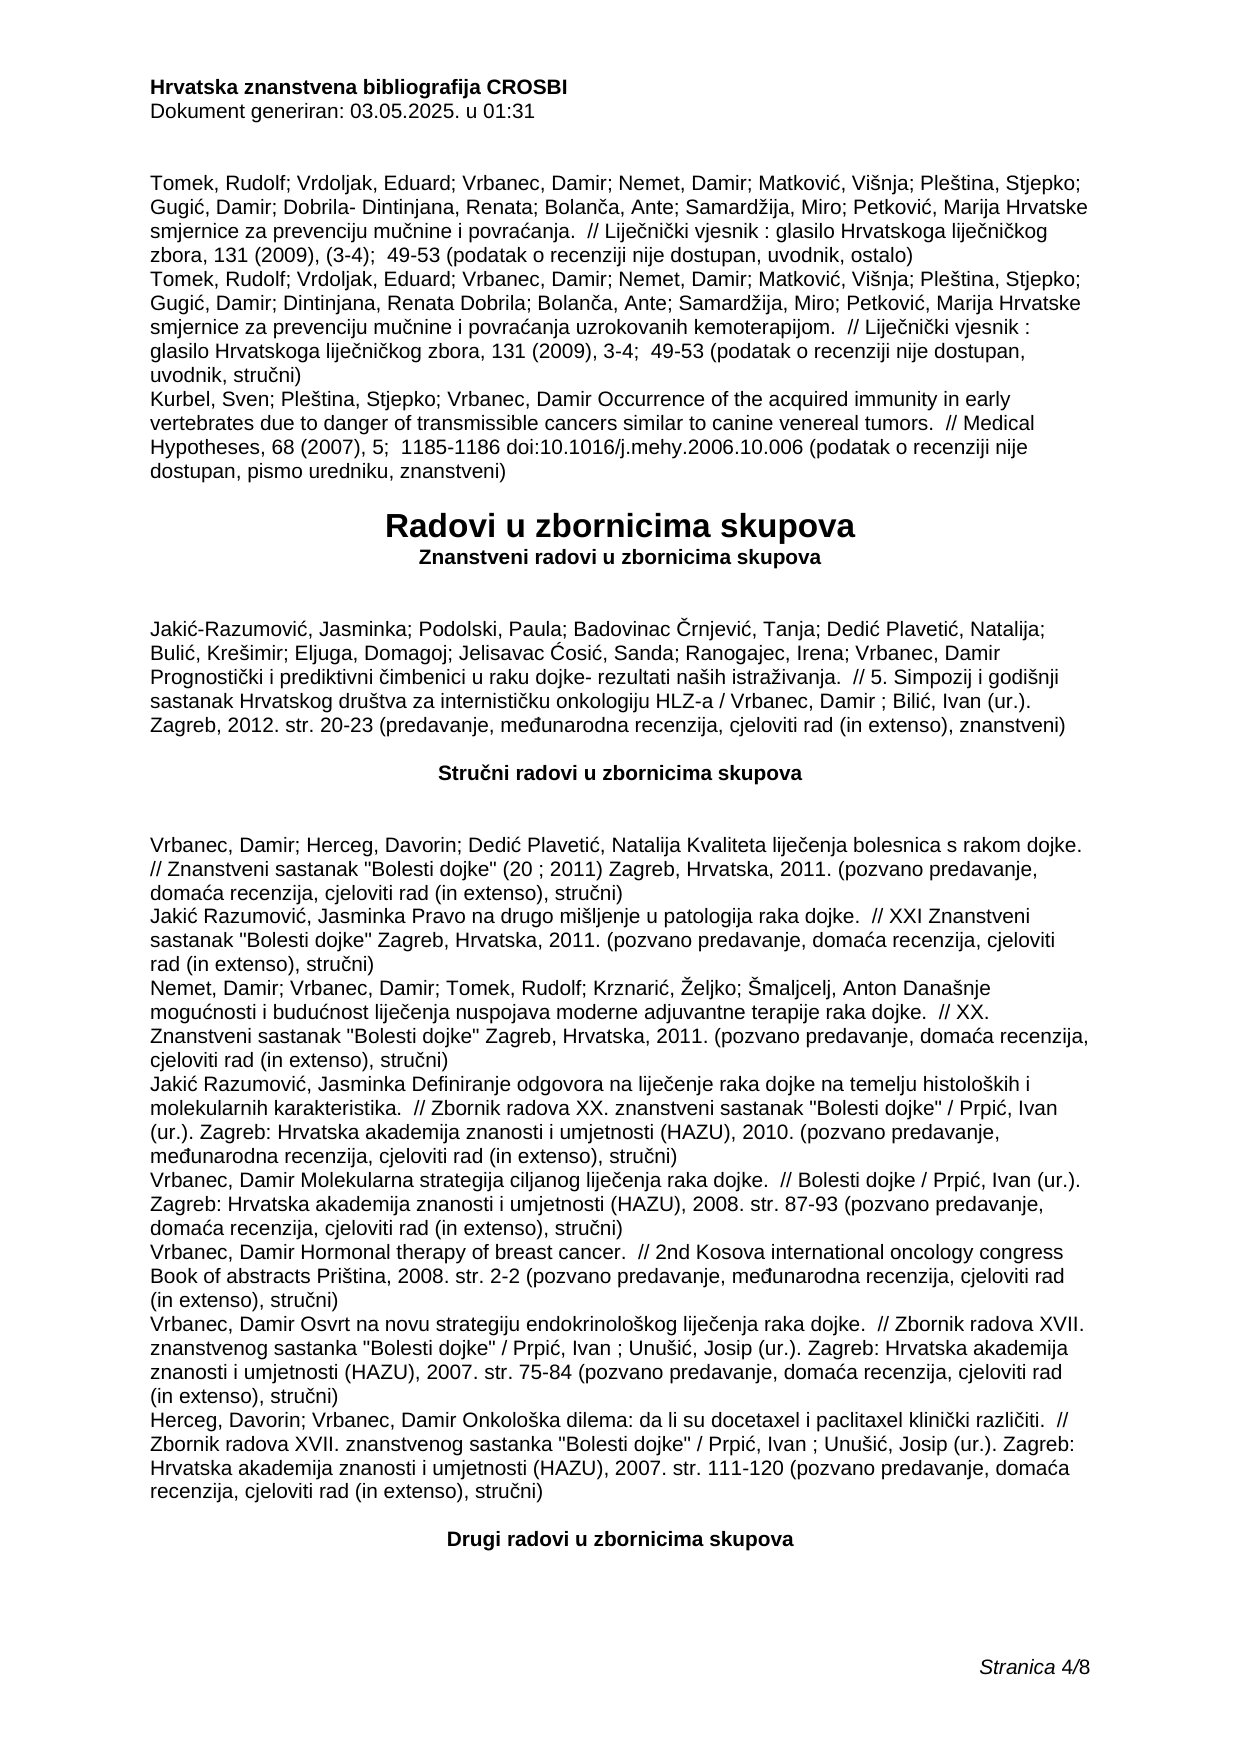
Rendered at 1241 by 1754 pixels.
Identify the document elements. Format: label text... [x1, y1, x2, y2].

text Nemet, Damir; Vrbanec, Damir; Tomek, Rudolf; Krznarić, Željko; Šmaljcelj, Anton [150, 976, 1090, 1072]
text Jakić Razumović, Jasminka [150, 1072, 1090, 1168]
text Kurbel, Sven; Pleština, Stjepko; Vrbanec, Damir [150, 387, 1090, 482]
text Herceg, Davorin; Vrbanec, Damir [150, 1407, 1090, 1503]
text Vrbanec, Damir; Herceg, Davorin; Dedić Plavetić, Natalija [150, 832, 1090, 904]
text Vrbanec, Damir [150, 1312, 1090, 1407]
subtitle Znanstveni radovi u zbornicima skupova [150, 545, 1090, 569]
subtitle Radovi u zbornicima skupova [150, 506, 1090, 545]
text Tomek, Rudolf; Vrdoljak, Eduard; Vrbanec, Damir; Nemet, Damir; Matković, Višnja; Pleština, Stjepko; Gugić, Damir; Dintinjana, Renata Dobrila; Bolanča, Ante; Samardžija, Miro; Petković, Marija [150, 267, 1090, 387]
subtitle Drugi radovi u zbornicima skupova [150, 1527, 1090, 1551]
text Vrbanec, Damir [150, 1240, 1090, 1312]
text Jakić-Razumović, Jasminka; Podolski, Paula; Badovinac Črnjević, Tanja; Dedić Plavetić, Natalija; Bulić, Krešimir; Eljuga, Domagoj; Jelisavac Ćosić, Sanda; Ranogajec, Irena; Vrbanec, Damir [150, 617, 1090, 737]
text Vrbanec, Damir [150, 1168, 1090, 1240]
text Jakić Razumović, Jasminka [150, 904, 1090, 976]
subtitle Stručni radovi u zbornicima skupova [150, 761, 1090, 784]
text Tomek, Rudolf; Vrdoljak, Eduard; Vrbanec, Damir; Nemet, Damir; Matković, Višnja; Pleština, Stjepko; Gugić, Damir; Dobrila- Dintinjana, Renata; Bolanča, Ante; Samardžija, Miro; Petković, Marija [150, 171, 1090, 267]
